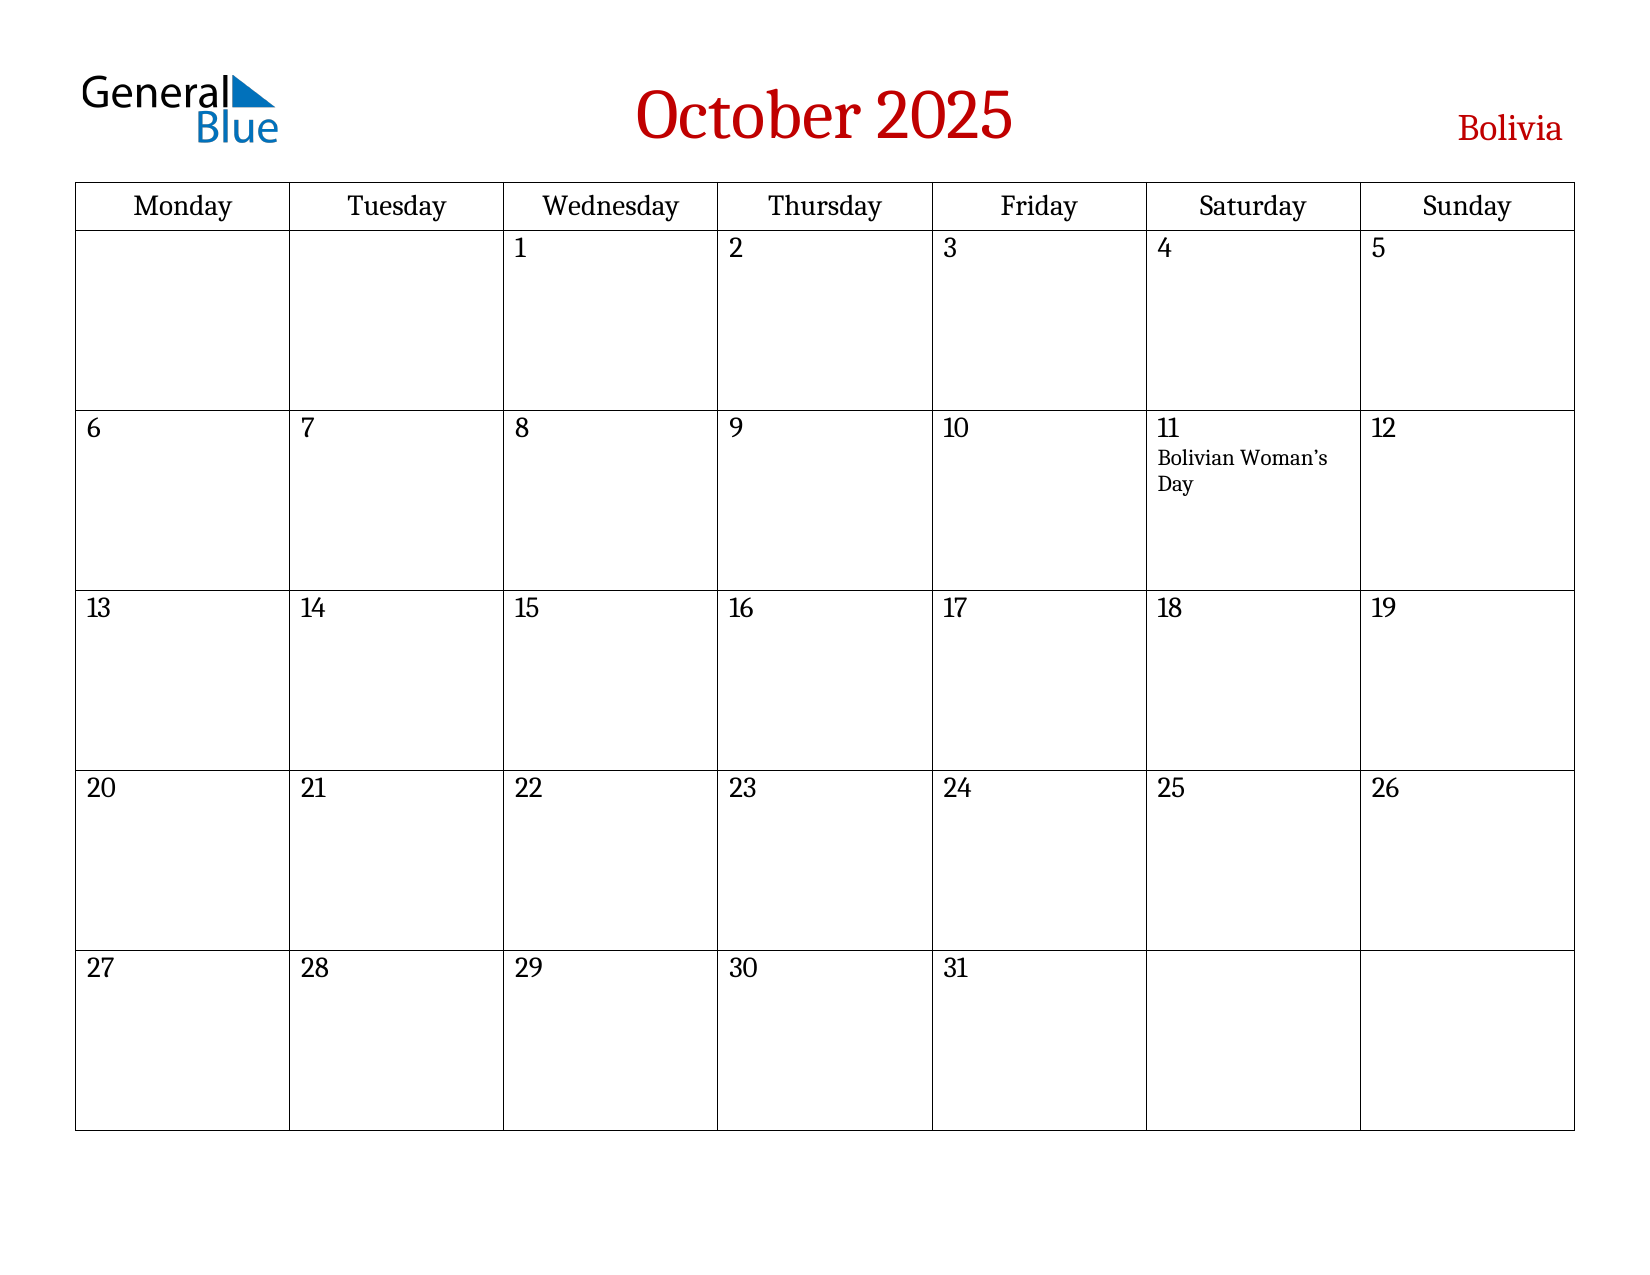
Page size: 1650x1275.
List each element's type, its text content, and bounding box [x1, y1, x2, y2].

table_cell [718, 805, 932, 950]
table_cell [1147, 805, 1360, 950]
table_cell [1361, 985, 1574, 1130]
table_cell Saturday [1147, 183, 1360, 230]
table_cell [1361, 445, 1574, 590]
table_cell [504, 265, 717, 410]
table_cell [933, 625, 1146, 770]
table_header [76, 75, 503, 182]
table_cell [290, 985, 503, 1130]
table_cell 11 [1147, 411, 1360, 444]
table_cell 24 [933, 771, 1146, 805]
table_cell 15 [504, 591, 717, 625]
table_cell 22 [504, 771, 717, 805]
table_cell [1147, 951, 1360, 985]
table_cell [1361, 265, 1574, 410]
table_cell [718, 985, 932, 1130]
table_cell Thursday [718, 183, 932, 230]
table_cell 1 [504, 231, 717, 264]
table_cell 29 [504, 951, 717, 985]
table_cell 9 [718, 411, 932, 444]
table_cell 30 [718, 951, 932, 985]
table_cell [290, 231, 503, 264]
table_cell 10 [933, 411, 1146, 444]
table_cell [504, 805, 717, 950]
table_cell 23 [718, 771, 932, 805]
table_cell 27 [76, 951, 289, 985]
table_cell Monday [76, 183, 289, 230]
table_cell Bolivian Woman’s Day [1147, 445, 1360, 590]
table_cell [718, 625, 932, 770]
table_cell [1147, 265, 1360, 410]
table_cell 31 [933, 951, 1146, 985]
table_cell 18 [1147, 591, 1360, 625]
table_cell 4 [1147, 231, 1360, 264]
table_cell 16 [718, 591, 932, 625]
table_cell 17 [933, 591, 1146, 625]
table_cell [933, 805, 1146, 950]
table_header Bolivia [1146, 75, 1574, 182]
table_cell [933, 445, 1146, 590]
table_cell [76, 265, 289, 410]
table_cell 7 [290, 411, 503, 444]
table_cell [1361, 951, 1574, 985]
table_cell 13 [76, 591, 289, 625]
table_cell 26 [1361, 771, 1574, 805]
table_cell [504, 445, 717, 590]
table_cell Tuesday [290, 183, 503, 230]
table_header October 2025 [504, 75, 1146, 182]
table_cell [76, 231, 289, 264]
table_cell Wednesday [504, 183, 717, 230]
table_cell [76, 985, 289, 1130]
table_cell 8 [504, 411, 717, 444]
table_cell [504, 625, 717, 770]
table_cell [933, 265, 1146, 410]
table_cell [76, 805, 289, 950]
picture [82, 75, 278, 143]
table_cell 12 [1361, 411, 1574, 444]
table_cell 21 [290, 771, 503, 805]
table_cell 14 [290, 591, 503, 625]
table_cell 3 [933, 231, 1146, 264]
table_cell [718, 445, 932, 590]
table_cell 20 [76, 771, 289, 805]
table_cell 6 [76, 411, 289, 444]
table_cell Sunday [1361, 183, 1574, 230]
table_cell [1147, 985, 1360, 1130]
table_cell [290, 445, 503, 590]
table_cell [504, 985, 717, 1130]
table_cell [76, 445, 289, 590]
table_cell [933, 985, 1146, 1130]
table_cell 28 [290, 951, 503, 985]
table_cell [1361, 625, 1574, 770]
table_cell [76, 625, 289, 770]
table_cell Friday [933, 183, 1146, 230]
table_cell 25 [1147, 771, 1360, 805]
table_cell [290, 805, 503, 950]
table_cell [1147, 625, 1360, 770]
table_cell 2 [718, 231, 932, 264]
table_cell 19 [1361, 591, 1574, 625]
table_cell [290, 265, 503, 410]
table_cell [718, 265, 932, 410]
table_cell 5 [1361, 231, 1574, 264]
table_cell [290, 625, 503, 770]
table_cell [1361, 805, 1574, 950]
